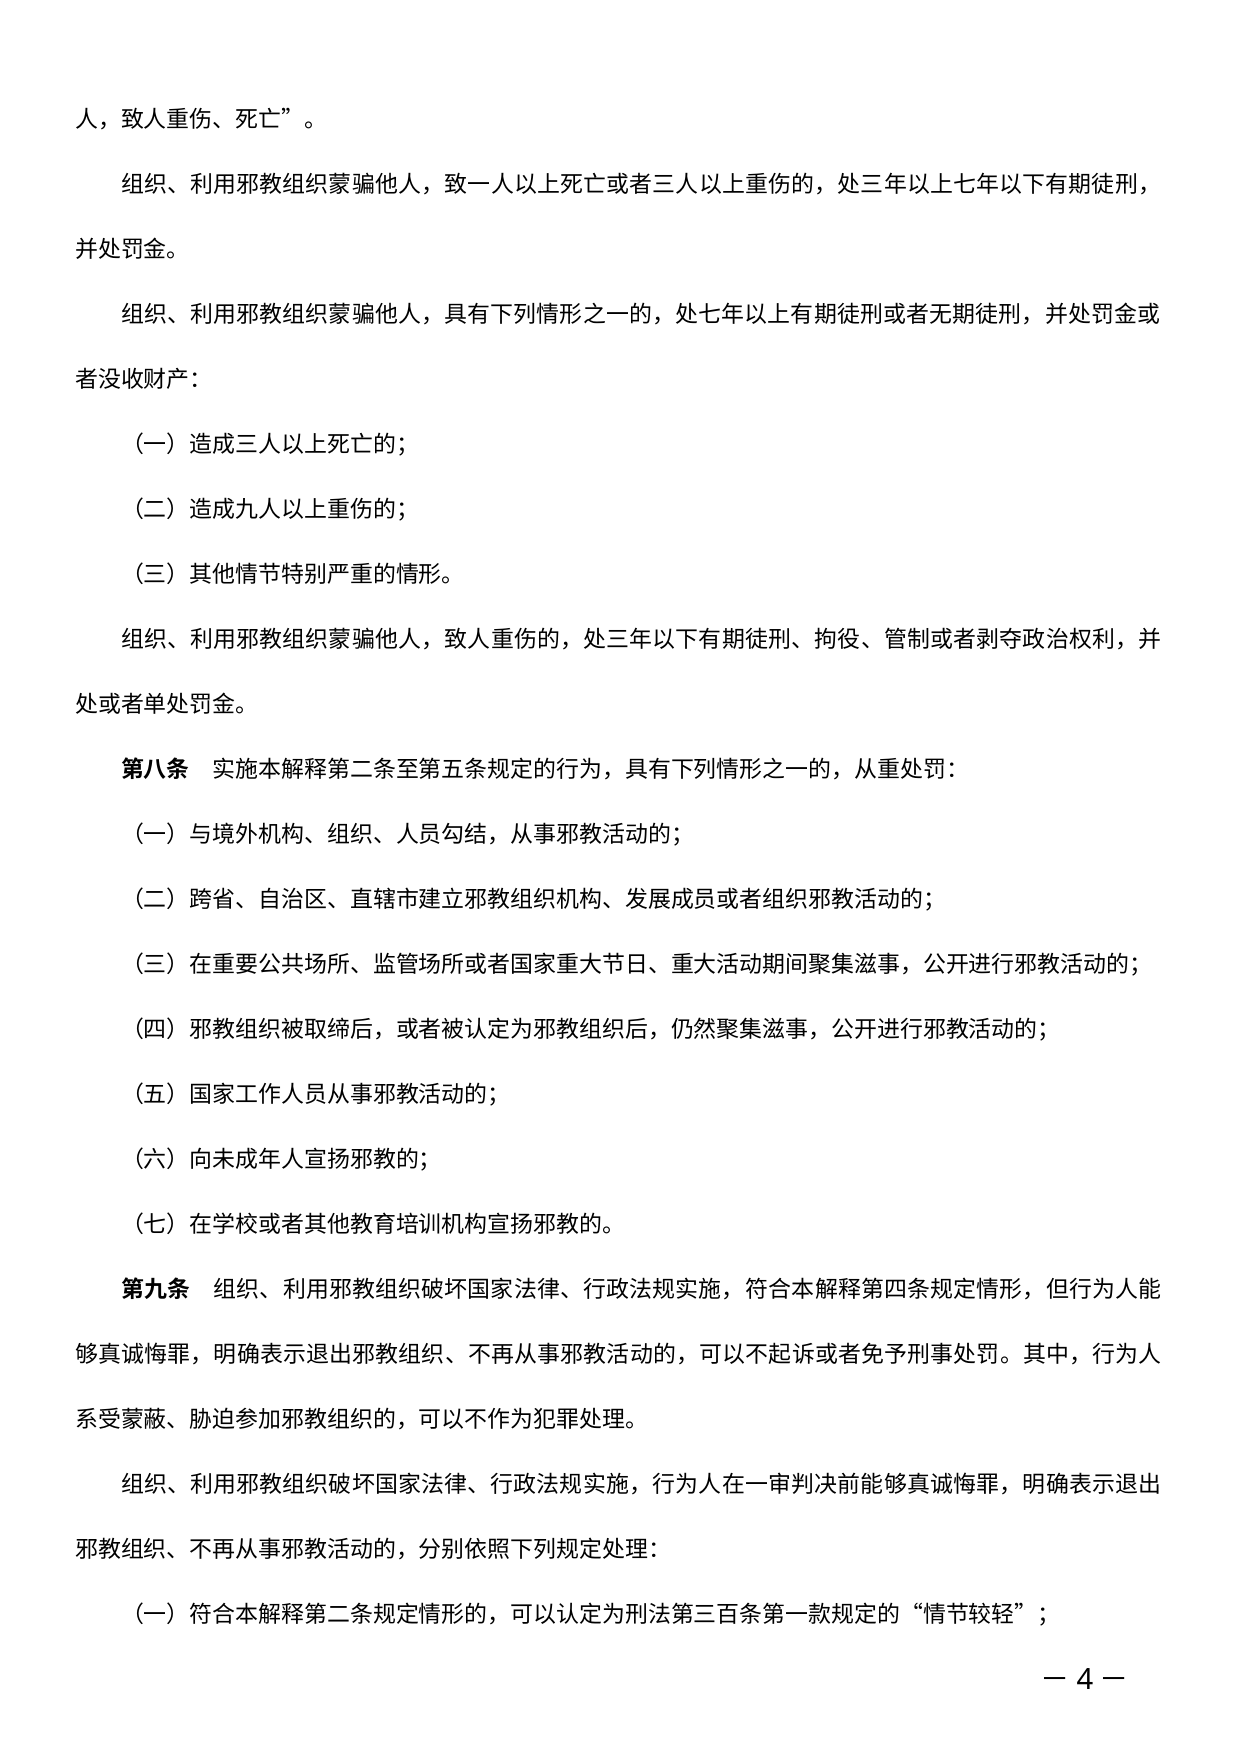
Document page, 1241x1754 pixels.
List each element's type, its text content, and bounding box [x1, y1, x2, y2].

text （六）向未成年人宣扬邪教的； [75, 1125, 1165, 1190]
text 第八条 实施本解释第二条至第五条规定的行为，具有下列情形之一的，从重处罚： [75, 735, 1165, 800]
text 组织、利用邪教组织蒙骗他人，致人重伤的，处三年以下有期徒刑、拘役、管制或者剥夺政治权利，并处或者单处罚金。 [75, 605, 1165, 735]
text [75, 85, 1165, 150]
text 第九条 组织、利用邪教组织破坏国家法律、行政法规实施，符合本解释第四条规定情形，但行为人能够真诚悔罪，明确表示退出邪教组织、不再从事邪教活动的，可以不起诉或者免予刑事处罚。其中，行为人系受蒙蔽、胁迫参加邪教组织的，可以不作为犯罪处理。 [75, 1255, 1165, 1450]
text （一）符合本解释第二条规定情形的，可以认定为刑法第三百条第一款规定的“情节较轻”； [75, 1580, 1165, 1645]
text （二）造成九人以上重伤的； [75, 475, 1165, 540]
text （三）其他情节特别严重的情形。 [75, 540, 1165, 605]
text 组织、利用邪教组织破坏国家法律、行政法规实施，行为人在一审判决前能够真诚悔罪，明确表示退出邪教组织、不再从事邪教活动的，分别依照下列规定处理： [75, 1450, 1165, 1580]
text （七）在学校或者其他教育培训机构宣扬邪教的。 [75, 1190, 1165, 1255]
text （一）与境外机构、组织、人员勾结，从事邪教活动的； [75, 800, 1165, 865]
text （四）邪教组织被取缔后，或者被认定为邪教组织后，仍然聚集滋事，公开进行邪教活动的； [75, 995, 1165, 1060]
text （五）国家工作人员从事邪教活动的； [75, 1060, 1165, 1125]
text （三）在重要公共场所、监管场所或者国家重大节日、重大活动期间聚集滋事，公开进行邪教活动的； [75, 930, 1165, 995]
text 组织、利用邪教组织蒙骗他人，致一人以上死亡或者三人以上重伤的，处三年以上七年以下有期徒刑，并处罚金。 [75, 150, 1165, 280]
text （二）跨省、自治区、直辖市建立邪教组织机构、发展成员或者组织邪教活动的； [75, 865, 1165, 930]
text 组织、利用邪教组织蒙骗他人，具有下列情形之一的，处七年以上有期徒刑或者无期徒刑，并处罚金或者没收财产： [75, 280, 1165, 410]
text （一）造成三人以上死亡的； [75, 410, 1165, 475]
